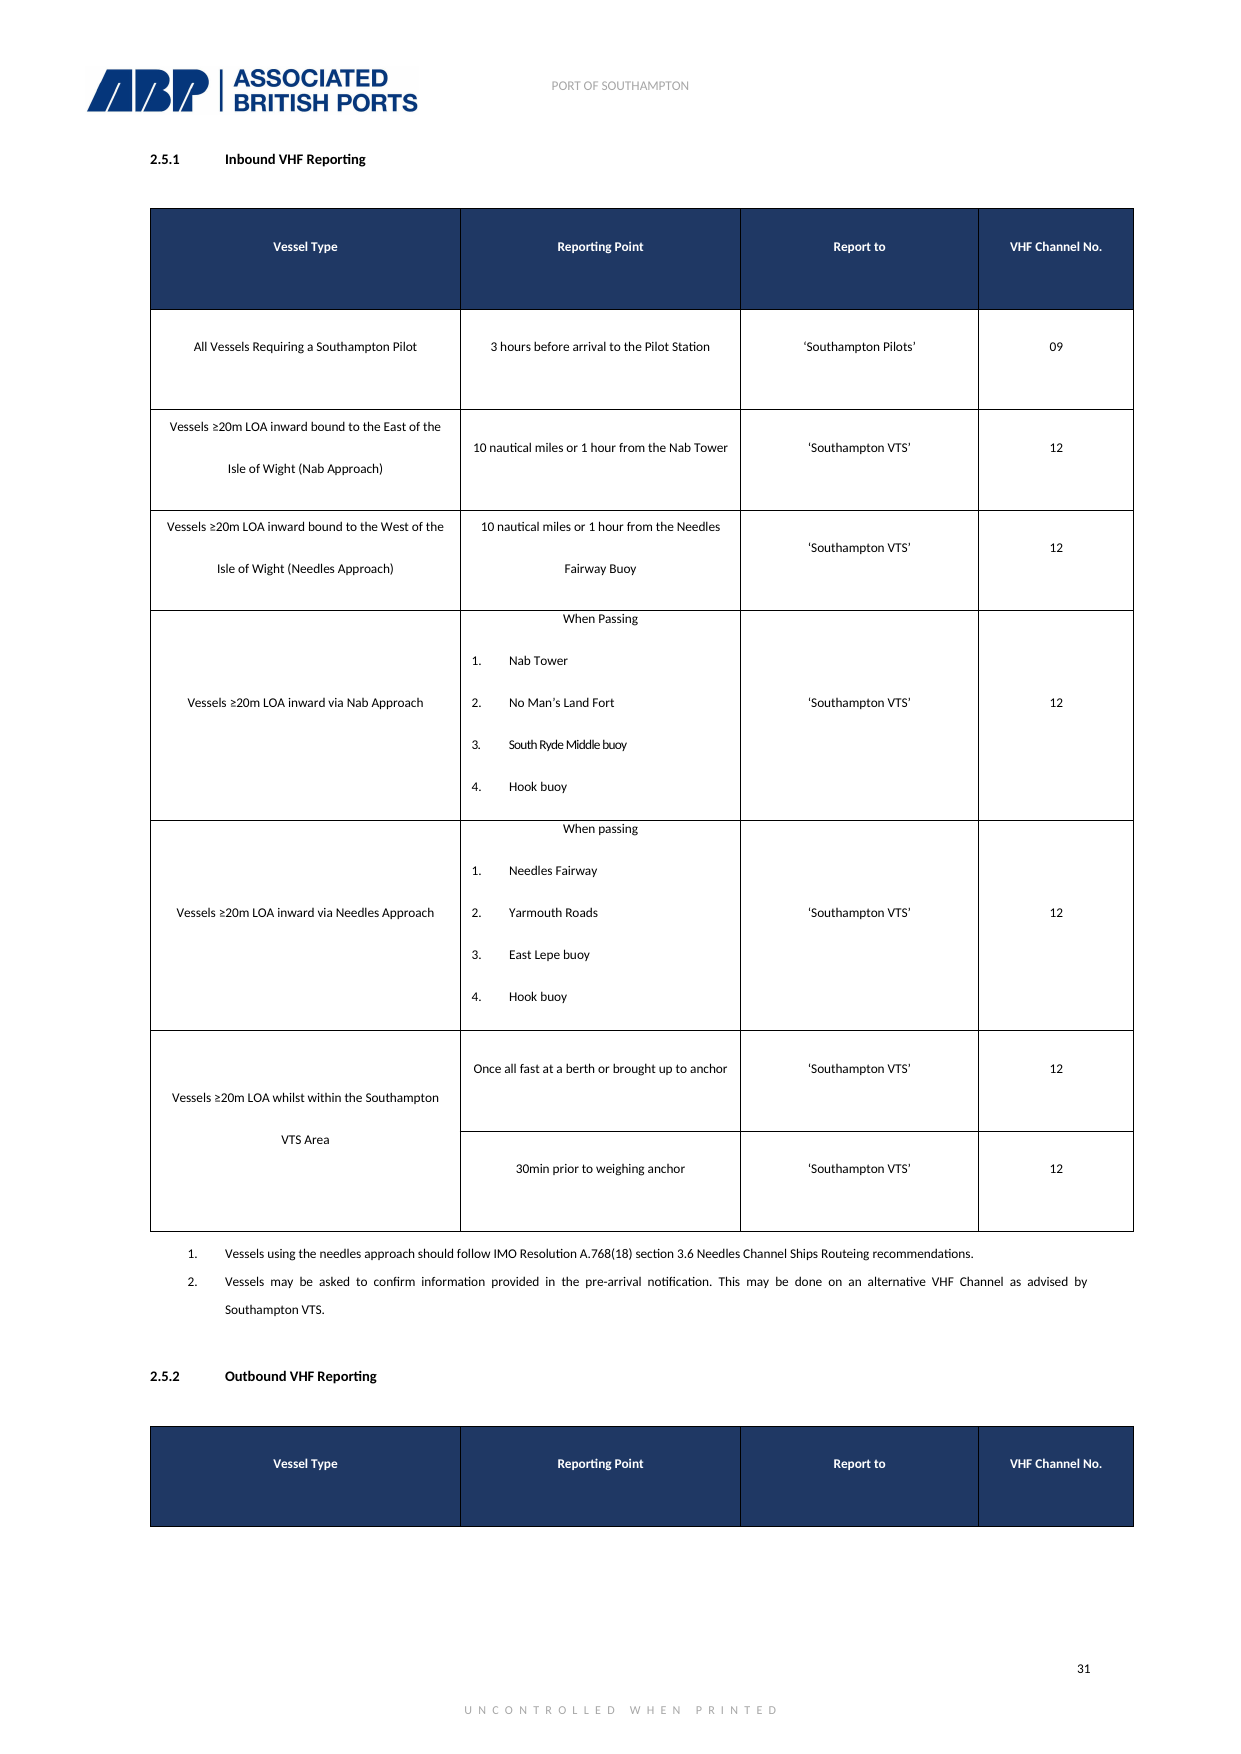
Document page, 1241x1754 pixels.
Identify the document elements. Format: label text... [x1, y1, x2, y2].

table_cell ‘Southampton VTS’ [741, 410, 978, 509]
table_cell 12 [979, 821, 1133, 1030]
table_header Report to [741, 1427, 978, 1526]
table_cell ‘Southampton VTS’ [741, 1132, 978, 1231]
table_cell ‘Southampton VTS’ [741, 511, 978, 610]
table_cell Vessels ≥20m LOA inward via Needles Approach [151, 821, 460, 1030]
table_cell ‘Southampton VTS’ [741, 1031, 978, 1131]
table_cell 10 nautical miles or 1 hour from the Needles Fairway Buoy [461, 511, 740, 610]
table_header Reporting Point [461, 209, 740, 309]
table_cell 12 [979, 611, 1133, 820]
subtitle Outbound VHF Reporting [150, 1367, 1090, 1398]
list Vessels may be asked to confirm information provided in the pre-arrival notification. This may be done on an alternative VHF Channel as advised by Southampton VTS. [187, 1274, 1090, 1330]
table_cell 09 [979, 310, 1133, 409]
table_cell 12 [979, 410, 1133, 509]
table_cell 12 [979, 1031, 1133, 1131]
table_cell 12 [979, 511, 1133, 610]
table_cell ‘Southampton VTS’ [741, 611, 978, 820]
table_cell Vessels ≥20m LOA inward bound to the West of the Isle of Wight (Needles Approach) [151, 511, 460, 610]
table_header Reporting Point [461, 1427, 740, 1526]
table_cell 12 [979, 1132, 1133, 1231]
table_cell Vessels ≥20m LOA whilst within the Southampton VTS Area [151, 1031, 460, 1231]
table_header Vessel Type [151, 1427, 460, 1526]
table_header VHF Channel No. [979, 1427, 1133, 1526]
table_header VHF Channel No. [979, 209, 1133, 309]
picture [85, 66, 419, 115]
subtitle Inbound VHF Reporting [150, 150, 1090, 181]
table_cell 10 nautical miles or 1 hour from the Nab Tower [461, 410, 740, 509]
list Vessels using the needles approach should follow IMO Resolution A.768(18) section 3.6 Needles Channel Ships Routeing recommendations. [187, 1246, 1090, 1274]
table_cell Vessels ≥20m LOA inward via Nab Approach [151, 611, 460, 820]
table_cell Once all fast at a berth or brought up to anchor [461, 1031, 740, 1131]
table_cell When Passing Nab Tower No Man’s Land Fort South Ryde Middle buoy Hook buoy [461, 611, 740, 820]
table_cell ‘Southampton VTS’ [741, 821, 978, 1030]
table_cell When passing Needles Fairway Yarmouth Roads East Lepe buoy Hook buoy [461, 821, 740, 1030]
table_header Report to [741, 209, 978, 309]
table_cell ‘Southampton Pilots’ [741, 310, 978, 409]
table_cell All Vessels Requiring a Southampton Pilot [151, 310, 460, 409]
table_cell Vessels ≥20m LOA inward bound to the East of the Isle of Wight (Nab Approach) [151, 410, 460, 509]
table_cell 3 hours before arrival to the Pilot Station [461, 310, 740, 409]
table_cell 30min prior to weighing anchor [461, 1132, 740, 1231]
table_header Vessel Type [151, 209, 460, 309]
